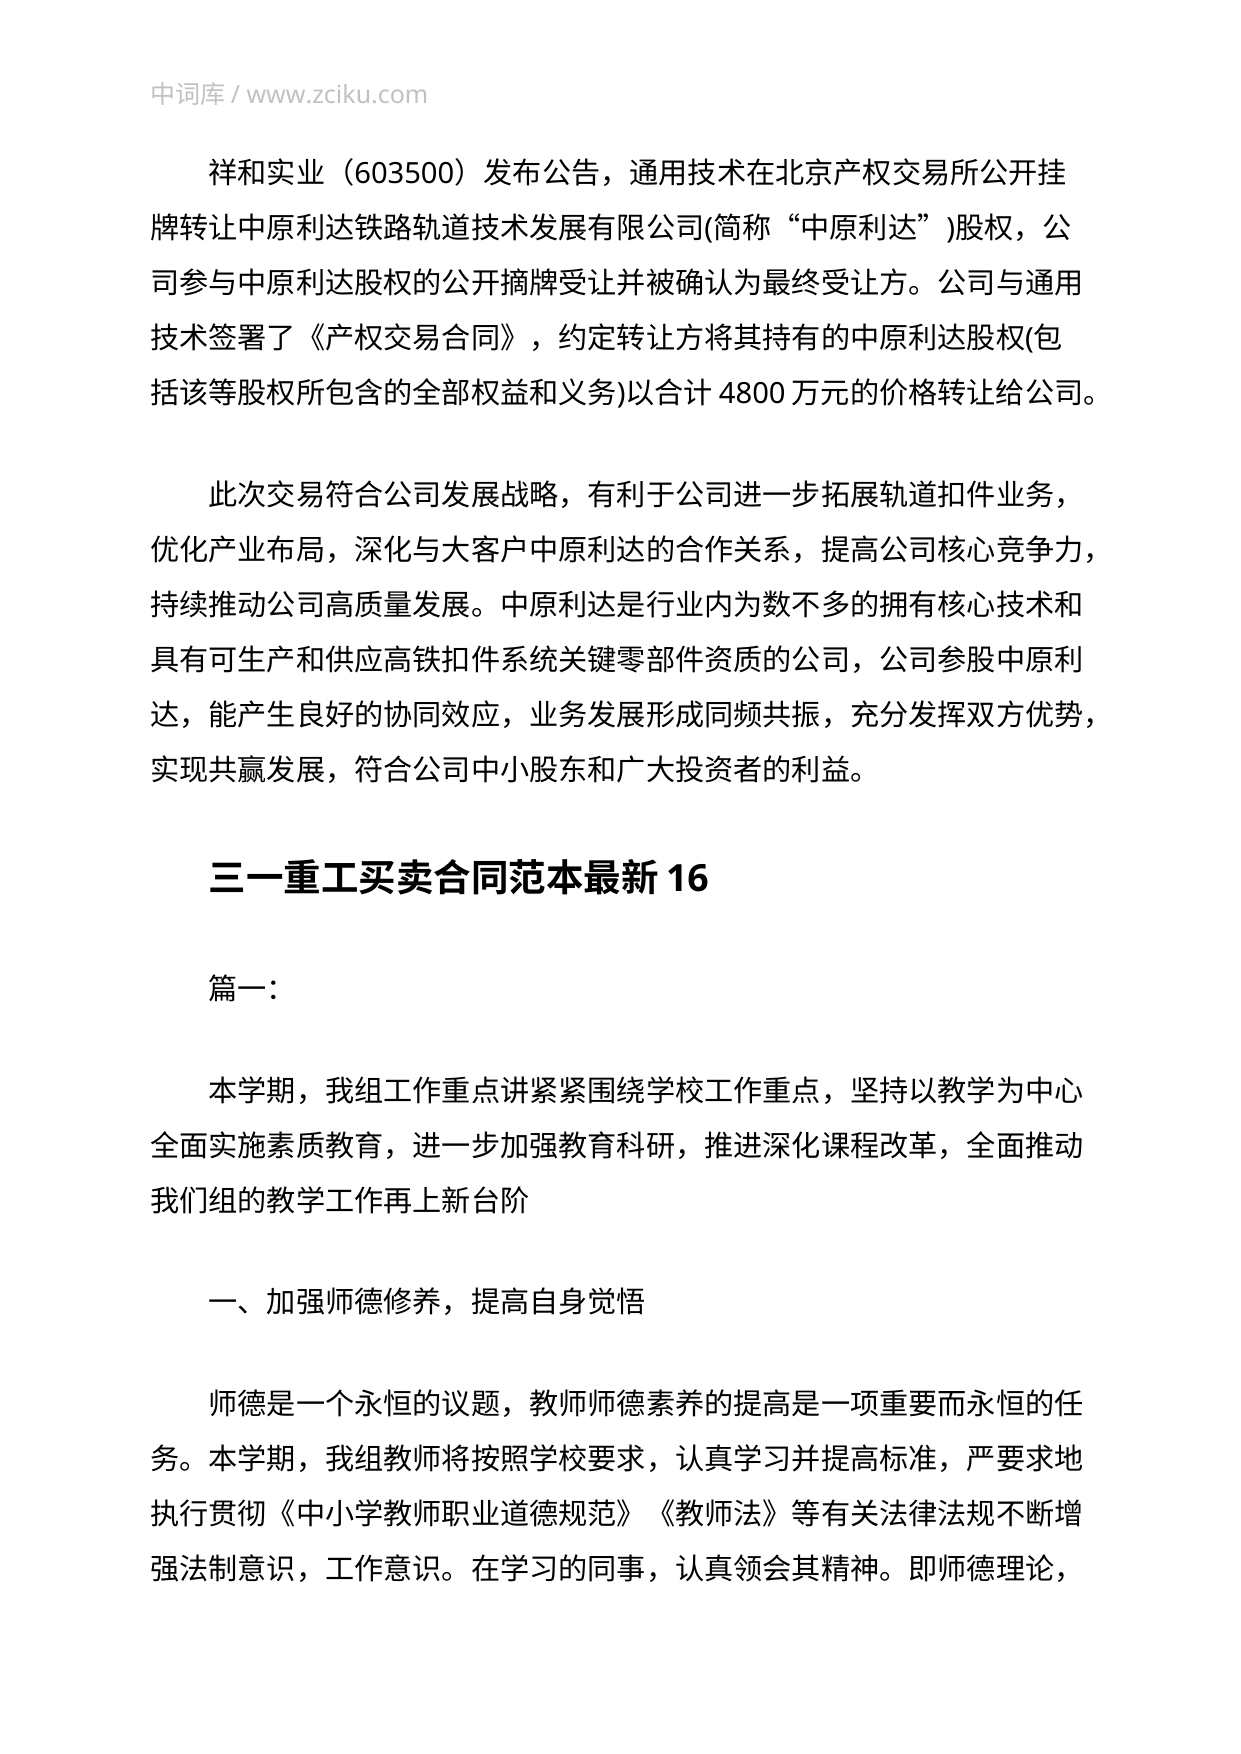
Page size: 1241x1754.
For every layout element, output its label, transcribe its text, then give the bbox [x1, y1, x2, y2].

text 本学期，我组工作重点讲紧紧围绕学校工作重点，坚持以教学为中心全面实施素质教育，进一步加强教育科研，推进深化课程改革，全面推动我们组的教学工作再上新台阶 [150, 1067, 1090, 1219]
text 三一重工买卖合同范本最新16 [150, 848, 1090, 903]
text 祥和实业（603500）发布公告，通用技术在北京产权交易所公开挂牌转让中原利达铁路轨道技术发展有限公司(简称“中原利达”)股权，公司参与中原利达股权的公开摘牌受让并被确认为最终受让方。公司与通用技术签署了《产权交易合同》，约定转让方将其持有的中原利达股权(包括该等股权所包含的全部权益和义务)以合计4800万元的价格转让给公司。 [150, 150, 1090, 412]
text 一、加强师德修养，提高自身觉悟 [150, 1279, 1090, 1321]
text 此次交易符合公司发展战略，有利于公司进一步拓展轨道扣件业务，优化产业布局，深化与大客户中原利达的合作关系，提高公司核心竞争力，持续推动公司高质量发展。中原利达是行业内为数不多的拥有核心技术和具有可生产和供应高铁扣件系统关键零部件资质的公司，公司参股中原利达，能产生良好的协同效应，业务发展形成同频共振，充分发挥双方优势，实现共赢发展，符合公司中小股东和广大投资者的利益。 [150, 472, 1090, 789]
text 篇一： [150, 966, 1090, 1008]
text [150, 1381, 1090, 1588]
